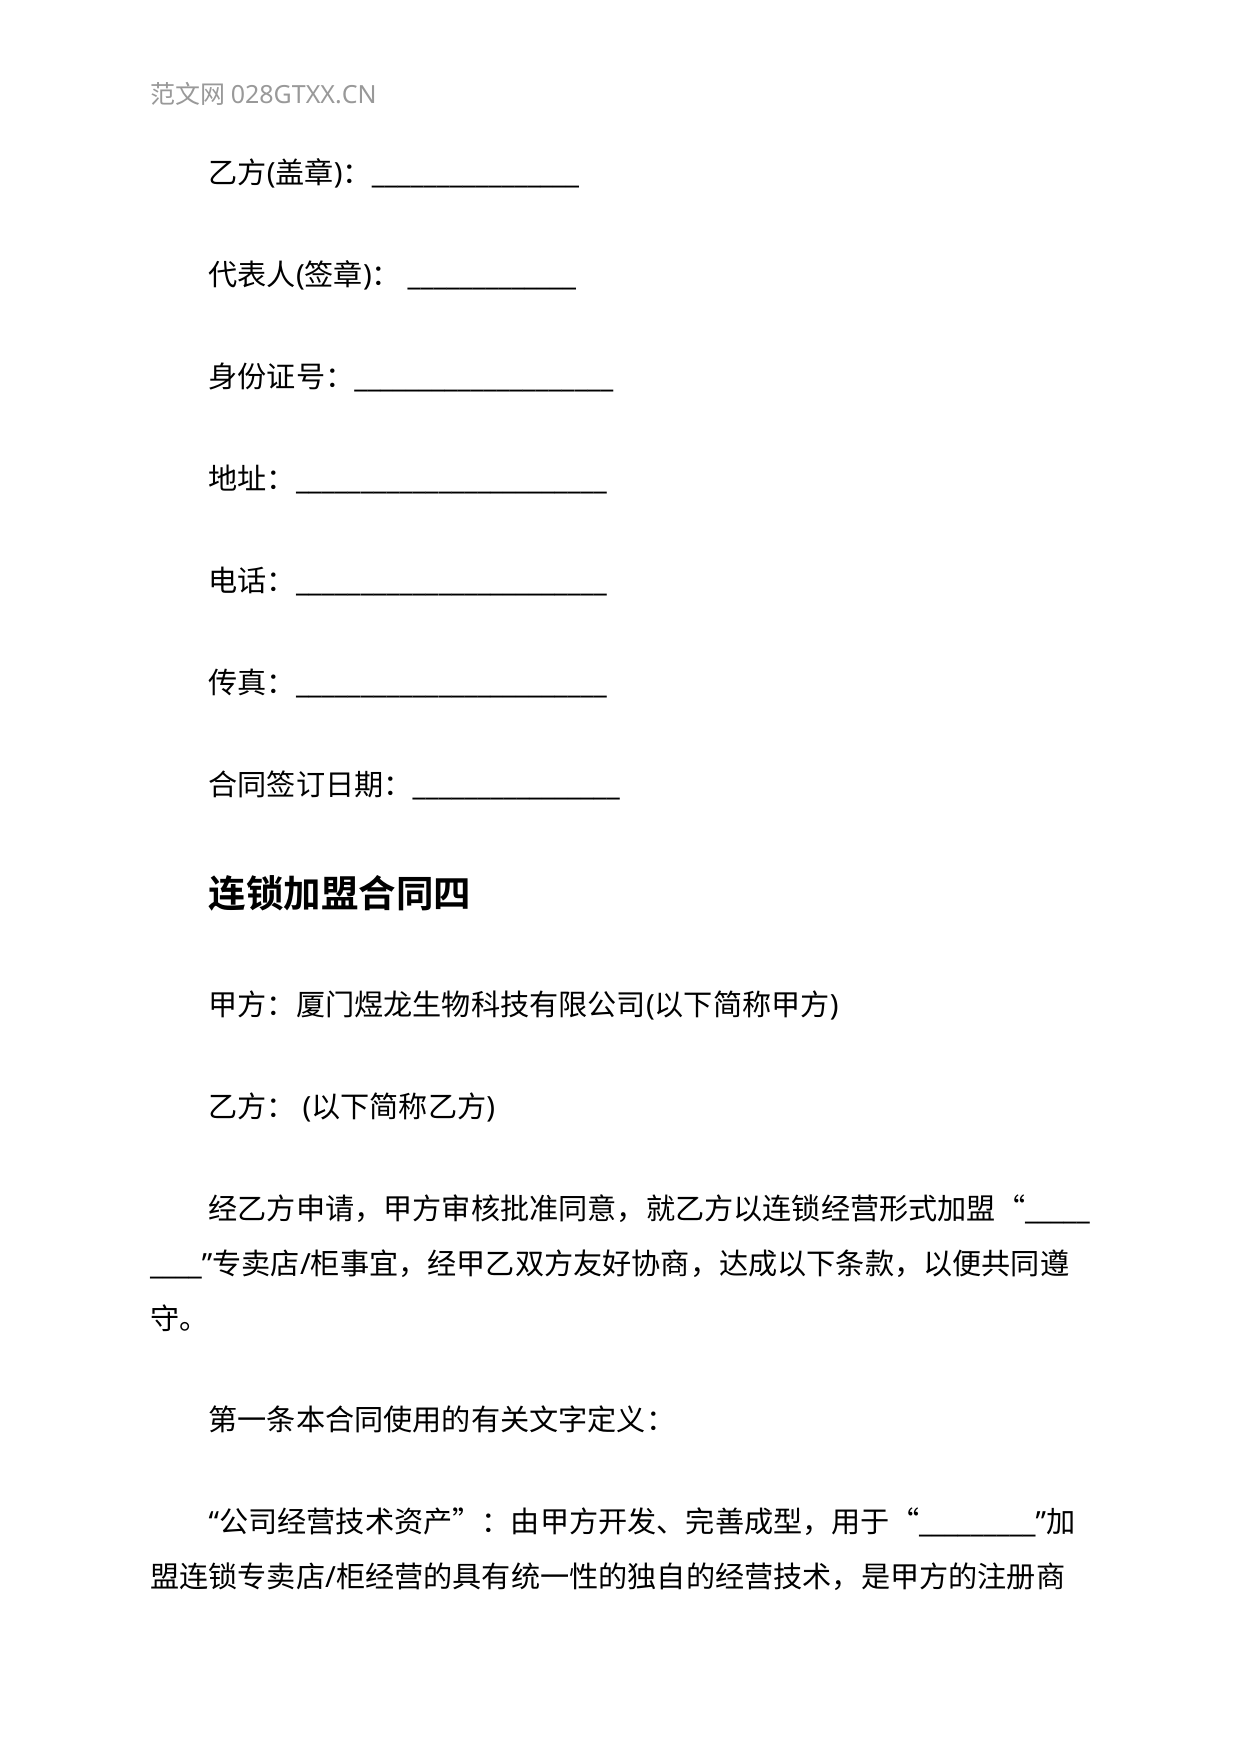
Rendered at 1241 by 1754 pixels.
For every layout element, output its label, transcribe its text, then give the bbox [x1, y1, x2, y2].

text 合同签订日期：________________ [150, 762, 1090, 804]
text 甲方：厦门煜龙生物科技有限公司(以下简称甲方) [150, 981, 1090, 1024]
text 代表人(签章)： _____________ [150, 252, 1090, 294]
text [150, 1499, 1090, 1596]
text 传真：________________________ [150, 660, 1090, 702]
text 地址：________________________ [150, 456, 1090, 498]
text 经乙方申请，甲方审核批准同意，就乙方以连锁经营形式加盟“_________”专卖店/柜事宜，经甲乙双方友好协商，达成以下条款，以便共同遵守。 [150, 1185, 1090, 1337]
text 电话：________________________ [150, 558, 1090, 600]
text 乙方： (以下简称乙方) [150, 1083, 1090, 1126]
text 身份证号：____________________ [150, 354, 1090, 396]
text 第一条本合同使用的有关文字定义： [150, 1397, 1090, 1439]
text 连锁加盟合同四 [150, 864, 1090, 918]
text 乙方(盖章)：________________ [150, 150, 1090, 192]
